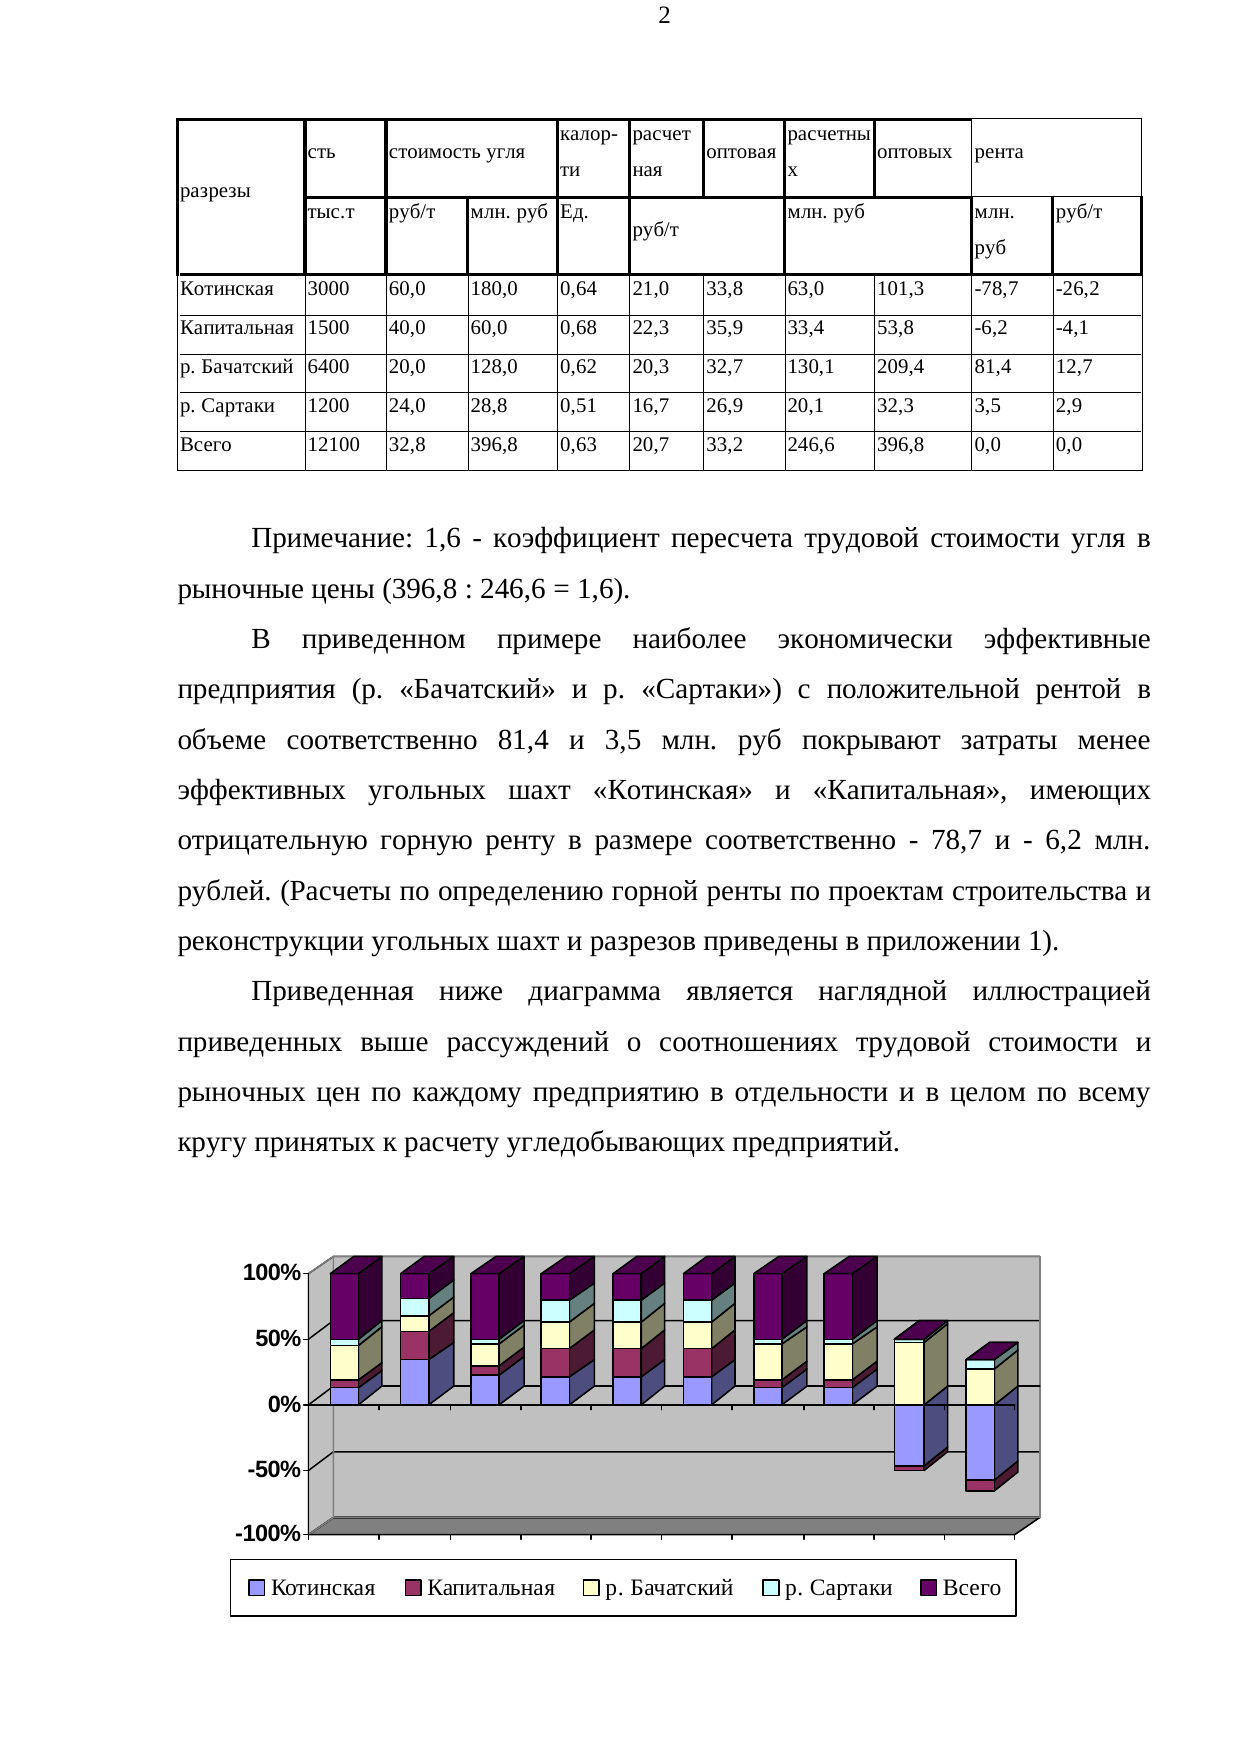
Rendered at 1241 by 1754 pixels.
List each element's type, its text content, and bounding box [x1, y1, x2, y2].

table_cell 32,3 [875, 393, 971, 431]
table_cell 33,2 [704, 432, 785, 470]
table_cell 0,63 [558, 432, 629, 470]
table_cell 0,68 [558, 316, 629, 353]
table_cell -78,7 [972, 276, 1053, 314]
table_cell 20,3 [630, 355, 703, 392]
table_header Шахты и разрезы [179, 121, 303, 273]
table_cell 16,7 [630, 393, 703, 431]
text Приведенная ниже диаграмма является наглядной иллюстрацией приведенных выше рассуждений о соотношениях трудовой стоимости и рыночных цен по каждому предприятию в отдельности и в целом по всему кругу принятых к расчету угледобывающих предприятий. [177, 974, 1152, 1158]
table_cell 12100 [306, 432, 386, 470]
table_cell Капитальная [178, 315, 305, 353]
table_cell 21,0 [630, 276, 703, 314]
table_cell руб/т [388, 199, 466, 273]
table_cell 3000 [306, 276, 386, 314]
table_cell 0,0 [972, 432, 1053, 470]
table_cell 0,0 [1054, 431, 1142, 470]
table_cell расчетная [631, 121, 702, 196]
text В приведенном примере наиболее экономически эффективные предприятия (р. «Бачатский» и р. «Сартаки») с положительной рентой в объеме соответственно 81,4 и 3,5 млн. руб покрывают затраты менее эффективных угольных шахт «Котинская» и «Капитальная», имеющих отрицательную горную ренту в размере соответственно - 78,7 и - 6,2 млн. рублей. (Расчеты по определению горной ренты по проектам строительства и реконструкции угольных шахт и разрезов приведены в приложении 1). [177, 621, 1152, 957]
table_cell 22,3 [630, 316, 703, 353]
table_cell Ед. [559, 199, 628, 273]
table_cell 396,8 [469, 432, 557, 470]
table_cell 33,8 [704, 276, 785, 314]
table_cell 0,64 [558, 276, 629, 314]
table_cell млн. руб [469, 199, 556, 273]
table_cell 128,0 [469, 355, 557, 392]
table_cell 24,0 [387, 393, 468, 431]
table_cell 1500 [306, 316, 386, 353]
table_cell 20,0 [387, 355, 468, 392]
table_header Мощность [307, 121, 384, 196]
table_cell Всего [178, 431, 305, 470]
table_cell р. Бачатский [178, 354, 305, 392]
table_cell 28,8 [469, 393, 557, 431]
table_cell 396,8 [875, 432, 971, 470]
table_cell 1200 [306, 393, 386, 431]
table_cell р. Сартаки [178, 392, 305, 431]
table_cell 20,1 [786, 393, 874, 431]
table_cell 2,9 [1054, 392, 1142, 431]
table_header Горная рента [972, 119, 1141, 196]
table_cell -6,2 [972, 316, 1053, 353]
table_cell 32,8 [387, 432, 468, 470]
table_cell 180,0 [469, 276, 557, 314]
table_cell 0,51 [558, 393, 629, 431]
table_cell млн. руб [786, 199, 970, 273]
table_cell 6400 [306, 355, 386, 392]
table_cell 130,1 [786, 355, 874, 392]
text Примечание: 1,6 - коэффициент пересчета трудовой стоимости угля в рыночные цены (396,8 : 246,6 = 1,6). [177, 521, 1152, 605]
table_cell -4,1 [1054, 315, 1142, 353]
table_cell оптовая [705, 121, 783, 196]
table_cell млн. руб [973, 197, 1051, 273]
table_cell 0,62 [558, 355, 629, 392]
table_cell руб/т [1054, 197, 1140, 273]
table_cell 101,3 [875, 276, 971, 314]
table_cell 20,7 [630, 432, 703, 470]
table_cell 63,0 [786, 276, 874, 314]
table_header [388, 121, 556, 196]
table_cell 26,9 [704, 393, 785, 431]
table_cell 33,4 [786, 316, 874, 353]
table_header Кэфф. калор-ти [559, 121, 628, 196]
table_cell 32,7 [704, 355, 785, 392]
table_cell 53,8 [875, 316, 971, 353]
table_cell 60,0 [387, 276, 468, 314]
table_cell 35,9 [704, 316, 785, 353]
table_cell 209,4 [875, 355, 971, 392]
table_cell 60,0 [469, 316, 557, 353]
table_cell 3,5 [972, 393, 1053, 431]
table_cell руб/т [631, 199, 783, 273]
table_cell 40,0 [387, 316, 468, 353]
table_cell 81,4 [972, 355, 1053, 392]
table_cell оптовых [876, 121, 971, 196]
table_cell 246,6 [786, 432, 874, 470]
table_cell Котинская [178, 273, 305, 314]
table_cell -26,2 [1054, 276, 1142, 314]
table_cell тыс.т [307, 199, 384, 273]
table_cell 12,7 [1054, 354, 1142, 392]
table_cell расчетных [786, 121, 873, 196]
